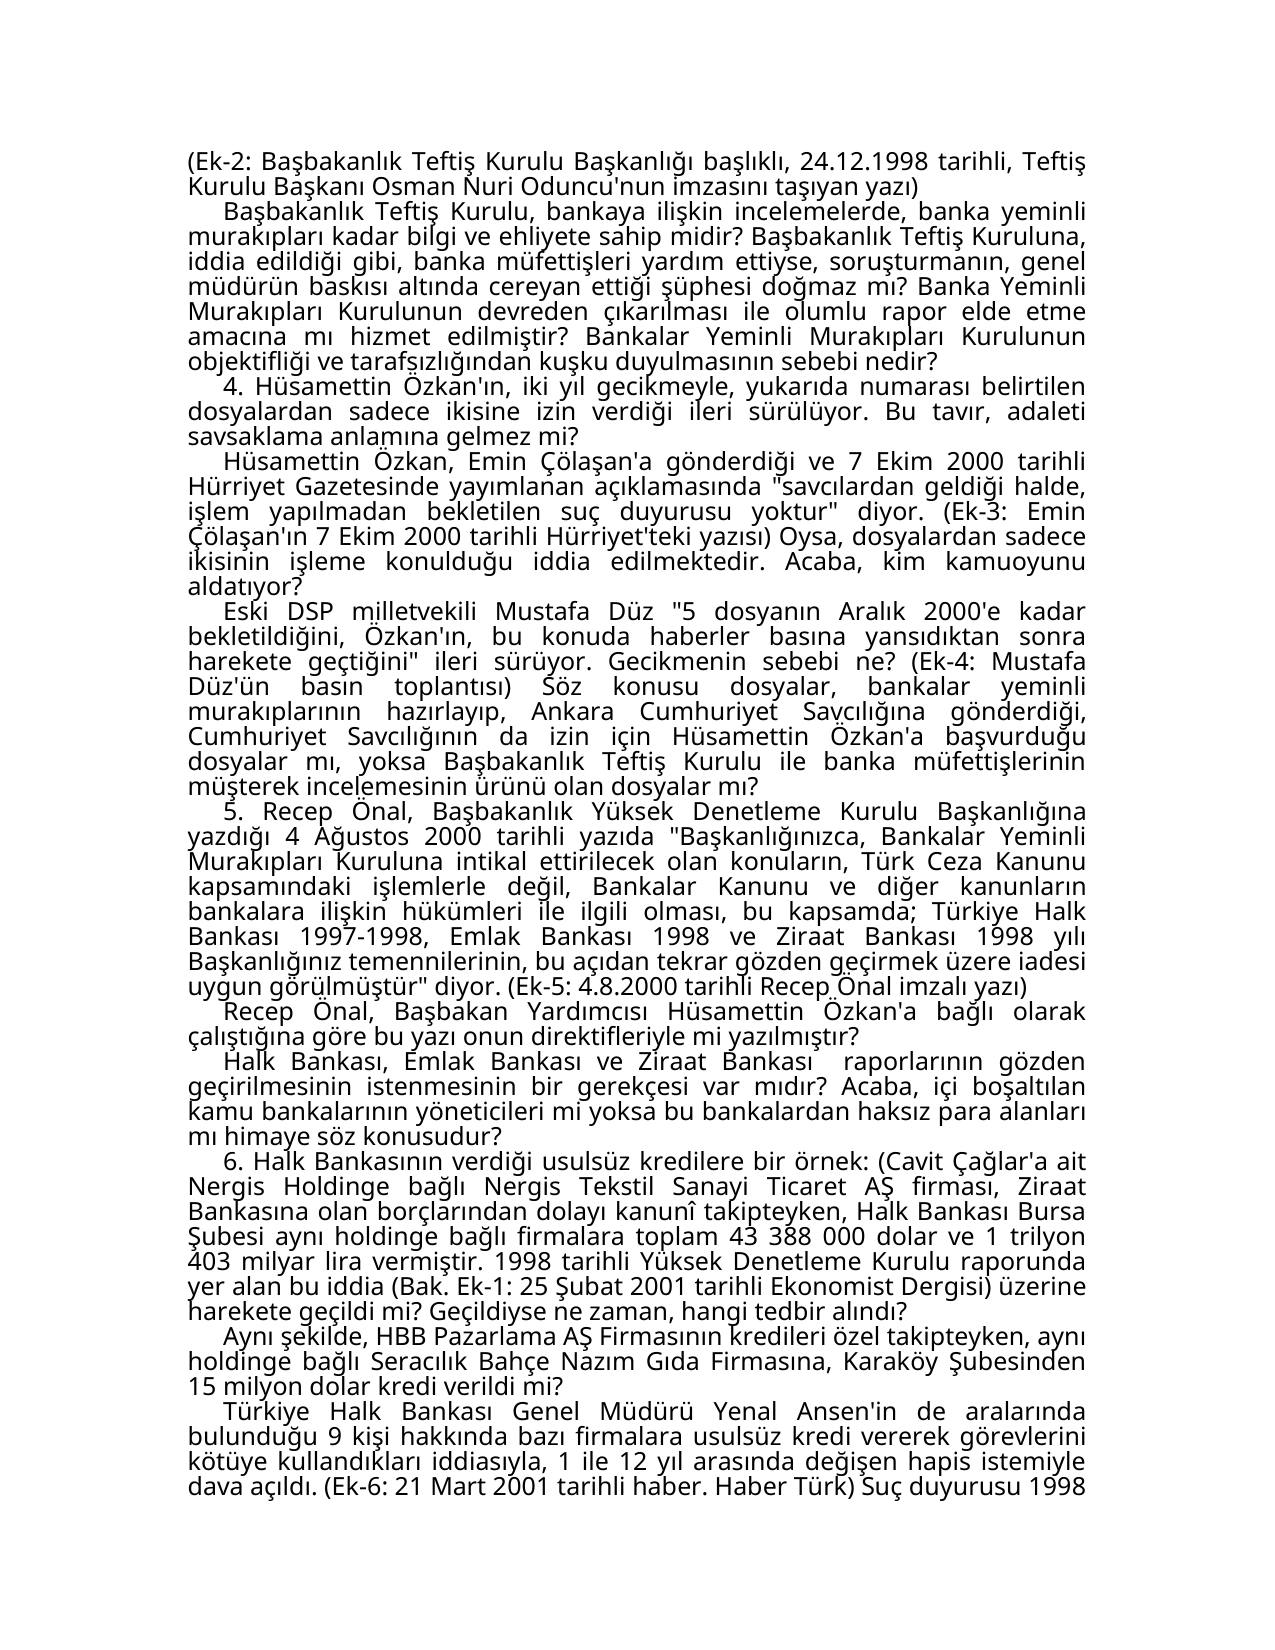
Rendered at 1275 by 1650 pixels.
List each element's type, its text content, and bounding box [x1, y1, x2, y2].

text Başbakanlık Teftiş Kurulu, bankaya ilişkin incelemelerde, banka yeminli murakıpları kadar bilgi ve ehliyete sahip midir? Başbakanlık Teftiş Kuruluna, iddia edildiği gibi, banka müfettişleri yardım ettiyse, soruşturmanın, genel müdürün baskısı altında cereyan ettiği şüphesi doğmaz mı? Banka Yeminli Murakıpları Kurulunun devreden çıkarılması ile olumlu rapor elde etme amacına mı hizmet edilmiştir? Bankalar Yeminli Murakıpları Kurulunun objektifliği ve tarafsızlığından kuşku duyulmasının sebebi nedir? [187, 200, 1087, 375]
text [187, 1400, 1087, 1500]
text Aynı şekilde, HBB Pazarlama AŞ Firmasının kredileri özel takipteyken, aynı holdinge bağlı Seracılık Bahçe Nazım Gıda Firmasına, Karaköy Şubesinden 15 milyon dolar kredi verildi mi? [187, 1325, 1087, 1400]
text Halk Bankası, Emlak Bankası ve Ziraat Bankası raporlarının gözden geçirilmesinin istenmesinin bir gerekçesi var mıdır? Acaba, içi boşaltılan kamu bankalarının yöneticileri mi yoksa bu bankalardan haksız para alanları mı himaye söz konusudur? [187, 1050, 1087, 1150]
text Eski DSP milletvekili Mustafa Düz "5 dosyanın Aralık 2000'e kadar bekletildiğini, Özkan'ın, bu konuda haberler basına yansıdıktan sonra harekete geçtiğini" ileri sürüyor. Gecikmenin sebebi ne? (Ek-4: Mustafa Düz'ün basın toplantısı) Söz konusu dosyalar, bankalar yeminli murakıplarının hazırlayıp, Ankara Cumhuriyet Savcılığına gönderdiği, Cumhuriyet Savcılığının da izin için Hüsamettin Özkan'a başvurduğu dosyalar mı, yoksa Başbakanlık Teftiş Kurulu ile banka müfettişlerinin müşterek incelemesinin ürünü olan dosyalar mı? [187, 600, 1087, 800]
text 4. Hüsamettin Özkan'ın, iki yıl gecikmeyle, yukarıda numarası belirtilen dosyalardan sadece ikisine izin verdiği ileri sürülüyor. Bu tavır, adaleti savsaklama anlamına gelmez mi? [187, 375, 1087, 450]
text 5. Recep Önal, Başbakanlık Yüksek Denetleme Kurulu Başkanlığına yazdığı 4 Ağustos 2000 tarihli yazıda "Başkanlığınızca, Bankalar Yeminli Murakıpları Kuruluna intikal ettirilecek olan konuların, Türk Ceza Kanunu kapsamındaki işlemlerle değil, Bankalar Kanunu ve diğer kanunların bankalara ilişkin hükümleri ile ilgili olması, bu kapsamda; Türkiye Halk Bankası 1997-1998, Emlak Bankası 1998 ve Ziraat Bankası 1998 yılı Başkanlığınız temennilerinin, bu açıdan tekrar gözden geçirmek üzere iadesi uygun görülmüştür" diyor. (Ek-5: 4.8.2000 tarihli Recep Önal imzalı yazı) [187, 800, 1087, 1000]
text 6. Halk Bankasının verdiği usulsüz kredilere bir örnek: (Cavit Çağlar'a ait Nergis Holdinge bağlı Nergis Tekstil Sanayi Ticaret AŞ firması, Ziraat Bankasına olan borçlarından dolayı kanunî takipteyken, Halk Bankası Bursa Şubesi aynı holdinge bağlı firmalara toplam 43 388 000 dolar ve 1 trilyon 403 milyar lira vermiştir. 1998 tarihli Yüksek Denetleme Kurulu raporunda yer alan bu iddia (Bak. Ek-1: 25 Şubat 2001 tarihli Ekonomist Dergisi) üzerine harekete geçildi mi? Geçildiyse ne zaman, hangi tedbir alındı? [187, 1150, 1087, 1325]
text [187, 150, 1087, 200]
text Recep Önal, Başbakan Yardımcısı Hüsamettin Özkan'a bağlı olarak çalıştığına göre bu yazı onun direktifleriyle mi yazılmıştır? [187, 1000, 1087, 1050]
text Hüsamettin Özkan, Emin Çölaşan'a gönderdiği ve 7 Ekim 2000 tarihli Hürriyet Gazetesinde yayımlanan açıklamasında "savcılardan geldiği halde, işlem yapılmadan bekletilen suç duyurusu yoktur" diyor. (Ek-3: Emin Çölaşan'ın 7 Ekim 2000 tarihli Hürriyet'teki yazısı) Oysa, dosyalardan sadece ikisinin işleme konulduğu iddia edilmektedir. Acaba, kim kamuoyunu aldatıyor? [187, 450, 1087, 600]
